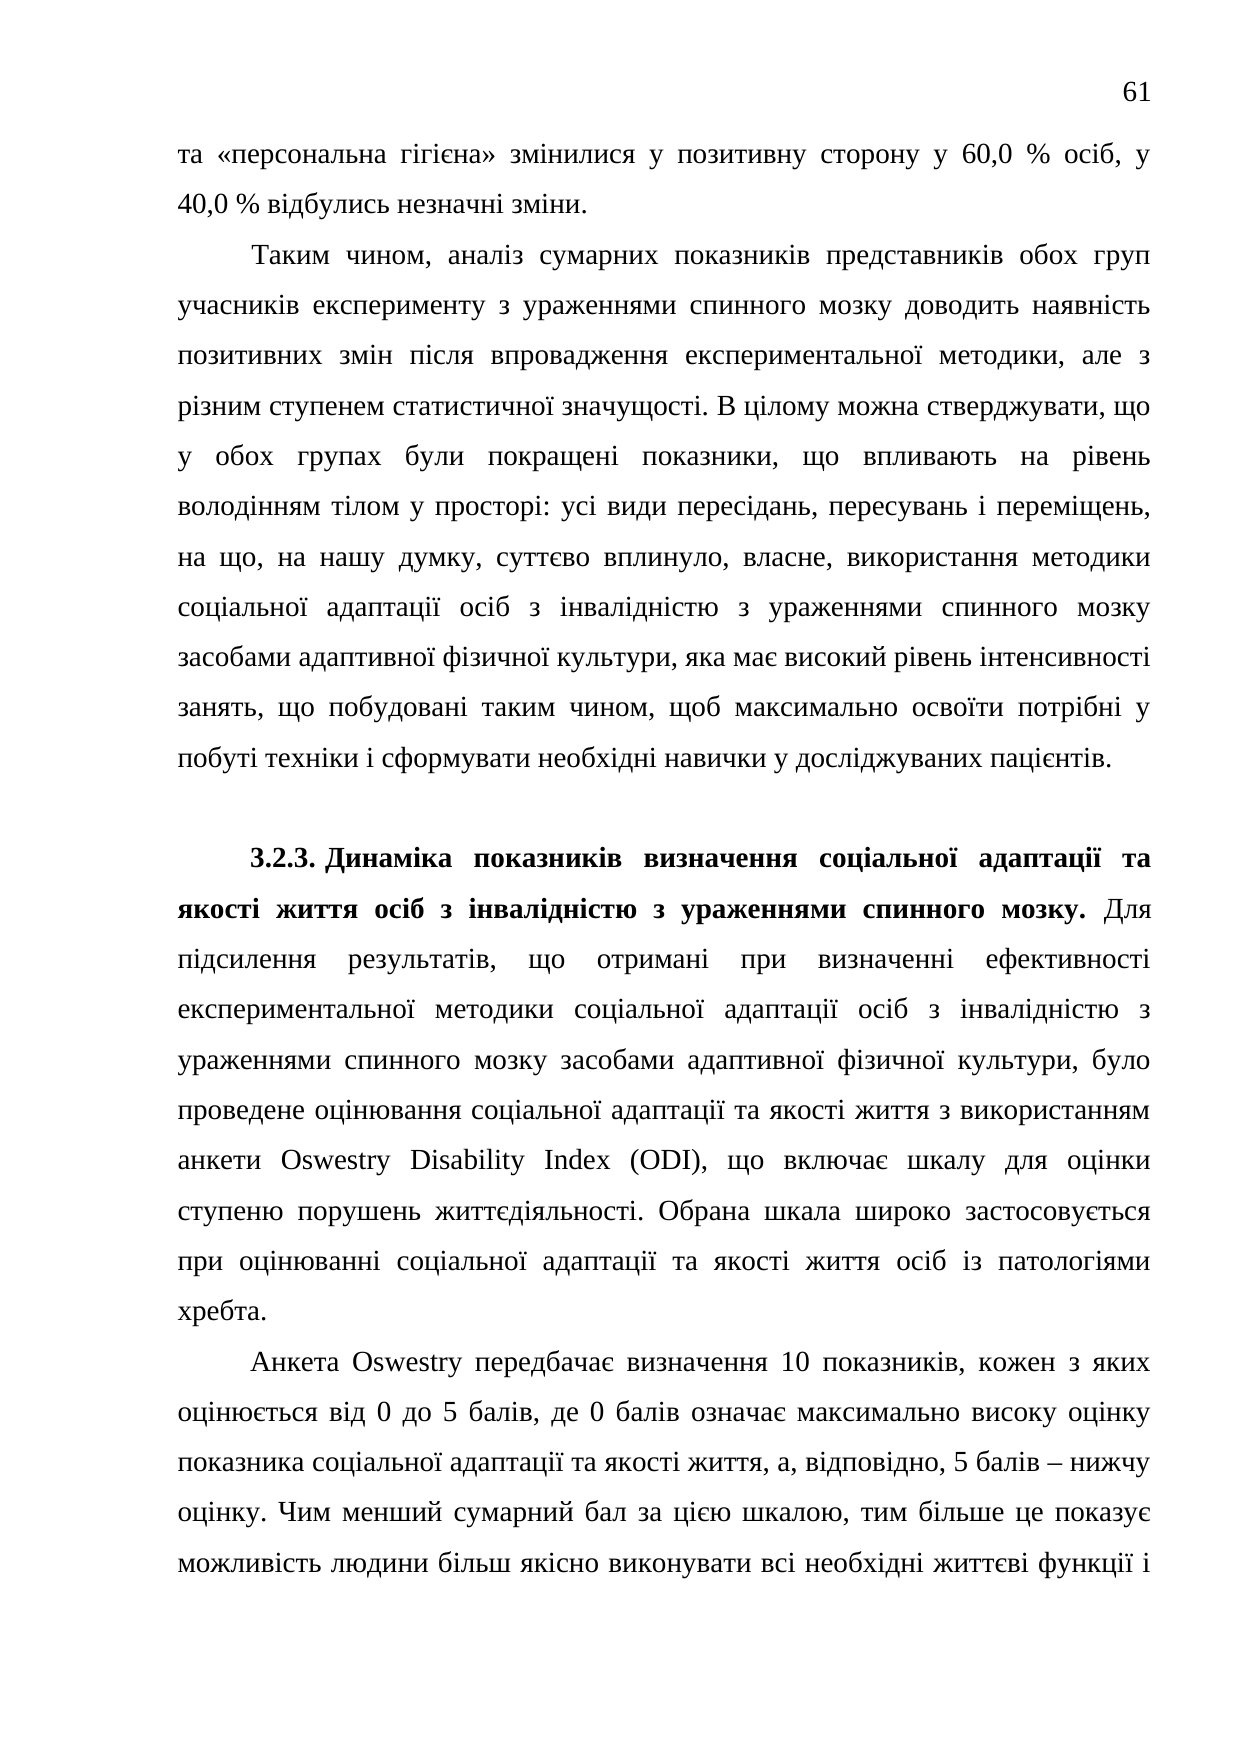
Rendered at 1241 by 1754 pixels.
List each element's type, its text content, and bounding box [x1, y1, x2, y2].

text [177, 136, 1152, 220]
text Таким чином, аналіз сумарних показників представників обох груп учасників експерименту з ураженнями спинного мозку доводить наявність позитивних змін після впровадження експериментальної методики, але з різним ступенем статистичної значущості. В цілому можна стверджувати, що у обох групах були покращені показники, що впливають на рівень володінням тілом у просторі: усі види пересідань, пересувань і переміщень, на що, на нашу думку, суттєво вплинуло, власне, використання методики соціальної адаптації осіб з інвалідністю з ураженнями спинного мозку засобами адаптивної фізичної культури, яка має високий рівень інтенсивності занять, що побудовані таким чином, щоб максимально освоїти потрібні у побуті техніки і сформувати необхідні навички у досліджуваних пацієнтів. [177, 237, 1152, 773]
list Динаміка показників визначення соціальної адаптації та якості життя осіб з інвалідністю з ураженнями спинного мозку. Для підсилення результатів, що отримані при визначенні ефективності експериментальної методики соціальної адаптації осіб з інвалідністю з ураженнями спинного мозку засобами адаптивної фізичної культури, було проведене оцінювання соціальної адаптації та якості життя з використанням анкети Оswestry Disability Index (ODI), що включає шкалу для оцінки ступеню порушень життєдіяльності. Обрана шкала широко застосовується при оцінюванні соціальної адаптації та якості життя осіб із патологіями хребта. [177, 841, 1152, 1327]
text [177, 1344, 1152, 1578]
